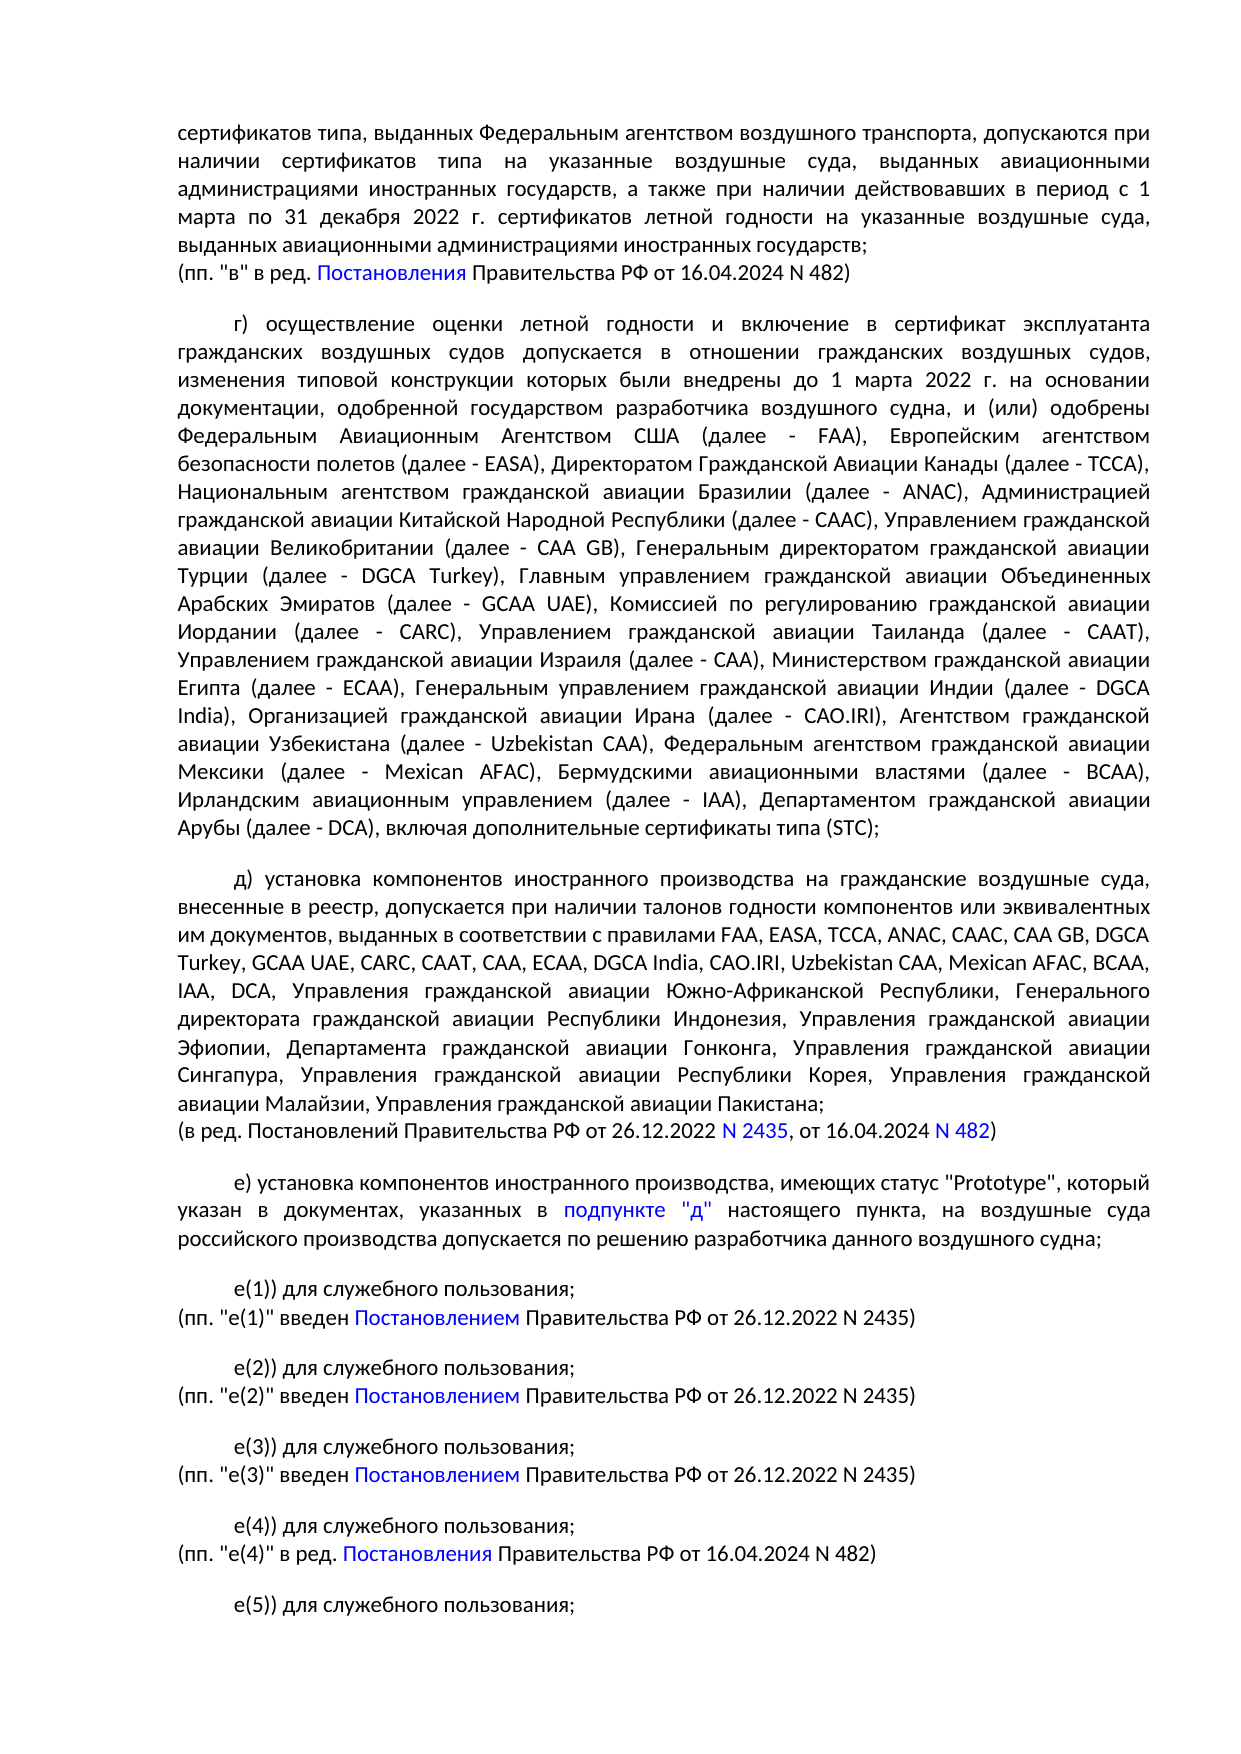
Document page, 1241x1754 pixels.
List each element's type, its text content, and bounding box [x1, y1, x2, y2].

text (пп. "в" в ред. Постановления Правительства РФ от 16.04.2024 N 482) [177, 258, 1152, 286]
text е) установка компонентов иностранного производства, имеющих статус "Prototype", который указан в документах, указанных в подпункте "д" настоящего пункта, на воздушные суда российского производства допускается по решению разработчика данного воздушного судна; [177, 1168, 1152, 1252]
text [177, 118, 1152, 258]
text е(3)) для служебного пользования; [177, 1432, 1152, 1461]
text (пп. "е(4)" в ред. Постановления Правительства РФ от 16.04.2024 N 482) [177, 1539, 1152, 1567]
text е(2)) для служебного пользования; [177, 1353, 1152, 1382]
text е(1)) для служебного пользования; [177, 1274, 1152, 1303]
text е(5)) для служебного пользования; [177, 1590, 1152, 1618]
text (пп. "е(2)" введен Постановлением Правительства РФ от 26.12.2022 N 2435) [177, 1382, 1152, 1409]
text д) установка компонентов иностранного производства на гражданские воздушные суда, внесенные в реестр, допускается при наличии талонов годности компонентов или эквивалентных им документов, выданных в соответствии с правилами FAA, EASA, TCCA, ANAC, CAAC, CAA GB, DGCA Turkey, GCAA UAE, CARC, CAAT, CAA, ECAA, DGCA India, CAO.IRI, Uzbekistan CAA, Mexican AFAC, BCAA, IAA, DCA, Управления гражданской авиации Южно-Африканской Республики, Генерального директората гражданской авиации Республики Индонезия, Управления гражданской авиации Эфиопии, Департамента гражданской авиации Гонконга, Управления гражданской авиации Сингапура, Управления гражданской авиации Республики Корея, Управления гражданской авиации Малайзии, Управления гражданской авиации Пакистана; [177, 864, 1152, 1117]
text (пп. "е(1)" введен Постановлением Правительства РФ от 26.12.2022 N 2435) [177, 1303, 1152, 1331]
text г) осуществление оценки летной годности и включение в сертификат эксплуатанта гражданских воздушных судов допускается в отношении гражданских воздушных судов, изменения типовой конструкции которых были внедрены до 1 марта 2022 г. на основании документации, одобренной государством разработчика воздушного судна, и (или) одобрены Федеральным Авиационным Агентством США (далее - FAA), Европейским агентством безопасности полетов (далее - EASA), Директоратом Гражданской Авиации Канады (далее - TCCA), Национальным агентством гражданской авиации Бразилии (далее - ANAC), Администрацией гражданской авиации Китайской Народной Республики (далее - CAAC), Управлением гражданской авиации Великобритании (далее - CAA GB), Генеральным директоратом гражданской авиации Турции (далее - DGCA Turkey), Главным управлением гражданской авиации Объединенных Арабских Эмиратов (далее - GCAA UAE), Комиссией по регулированию гражданской авиации Иордании (далее - CARC), Управлением гражданской авиации Таиланда (далее - CAAT), Управлением гражданской авиации Израиля (далее - CAA), Министерством гражданской авиации Египта (далее - ECAA), Генеральным управлением гражданской авиации Индии (далее - DGCA India), Организацией гражданской авиации Ирана (далее - CAO.IRI), Агентством гражданской авиации Узбекистана (далее - Uzbekistan CAA), Федеральным агентством гражданской авиации Мексики (далее - Mexican AFAC), Бермудскими авиационными властями (далее - BCAA), Ирландским авиационным управлением (далее - IAA), Департаментом гражданской авиации Арубы (далее - DCA), включая дополнительные сертификаты типа (STC); [177, 309, 1152, 842]
text е(4)) для служебного пользования; [177, 1511, 1152, 1539]
text (пп. "е(3)" введен Постановлением Правительства РФ от 26.12.2022 N 2435) [177, 1461, 1152, 1488]
text (в ред. Постановлений Правительства РФ от 26.12.2022 N 2435, от 16.04.2024 N 482) [177, 1117, 1152, 1145]
